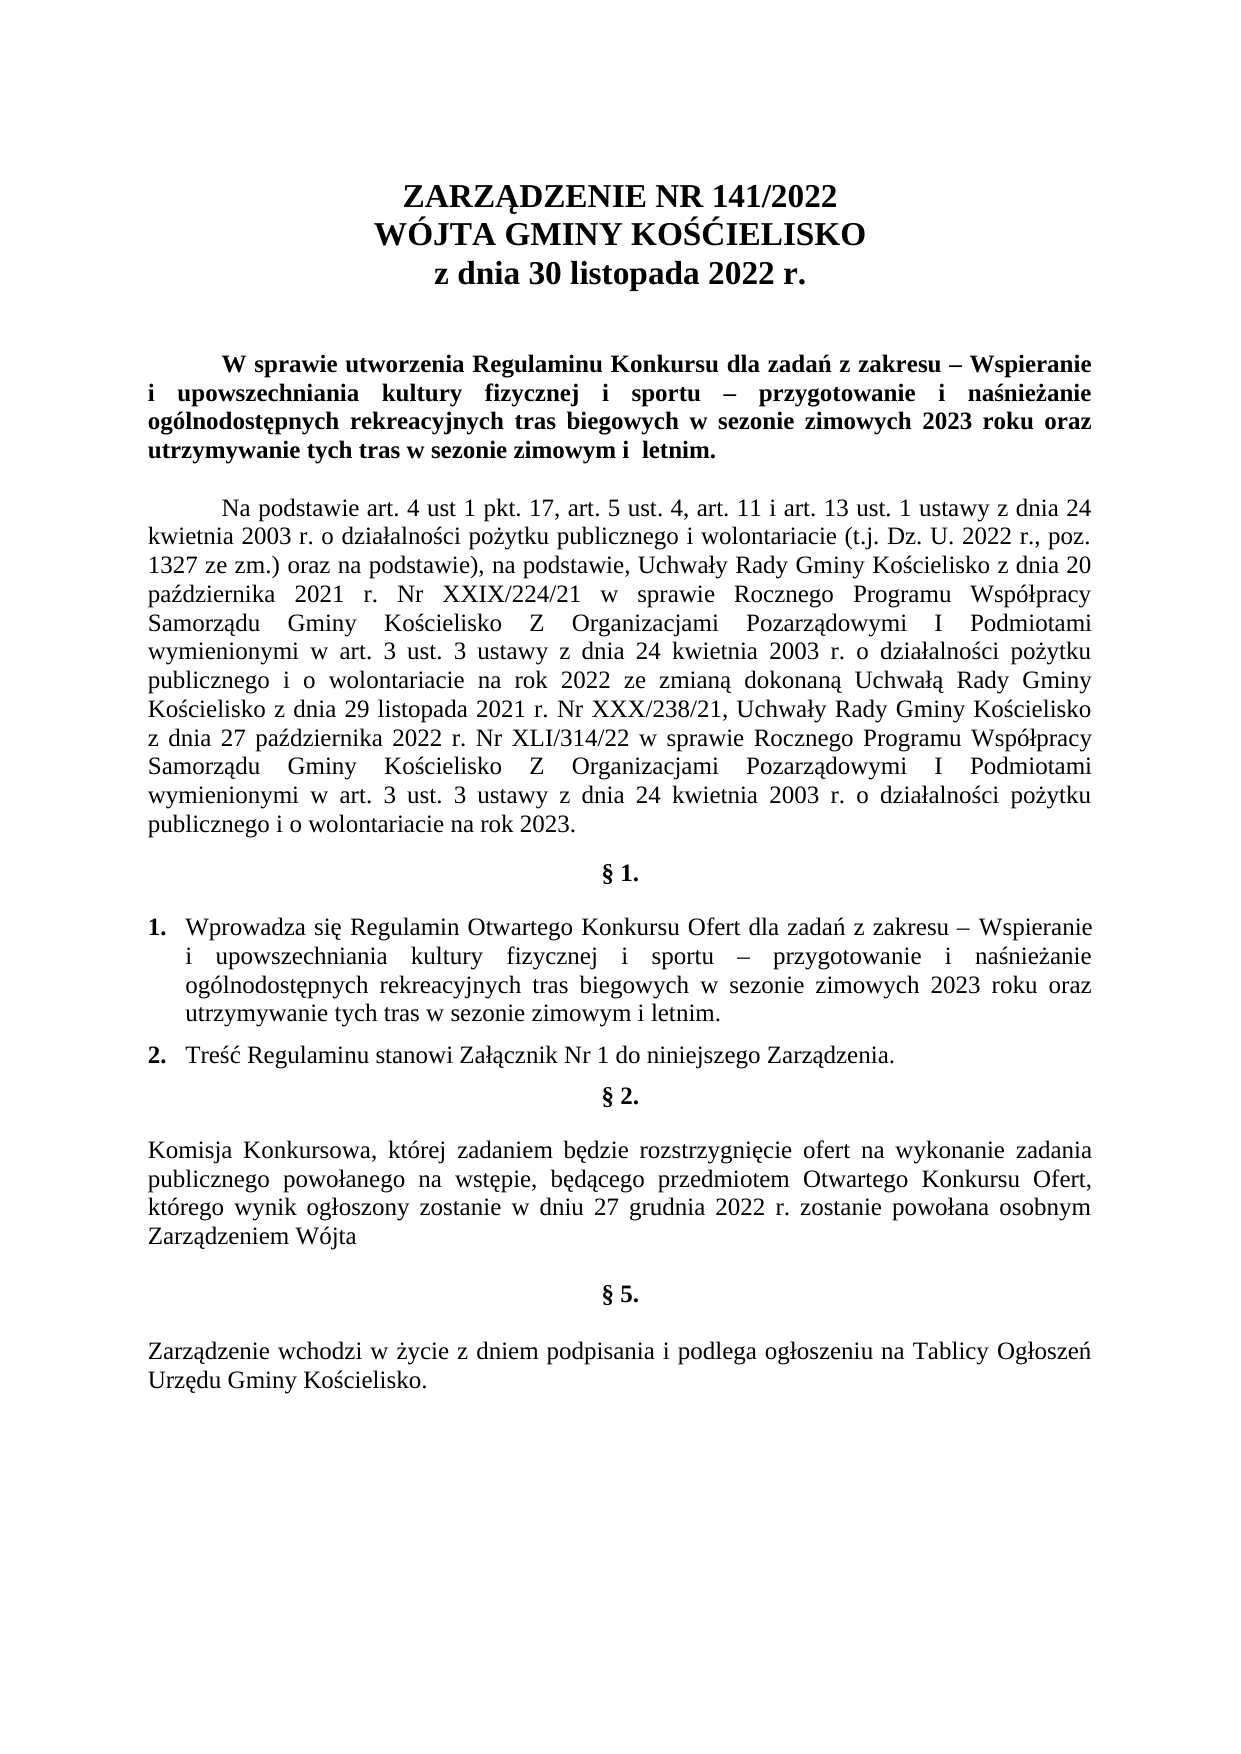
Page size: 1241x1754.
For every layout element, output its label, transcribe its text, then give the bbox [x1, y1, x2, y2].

text W sprawie utworzenia Regulaminu Konkursu dla zadań z zakresu – Wspieranie i upowszechniania kultury fizycznej i sportu – przygotowanie i naśnieżanie ogólnodostępnych rekreacyjnych tras biegowych w sezonie zimowych 2023 roku oraz utrzymywanie tych tras w sezonie zimowym i letnim. [148, 349, 1093, 464]
list Wprowadza się Regulamin Otwartego Konkursu Ofert dla zadań z zakresu – Wspieranie i upowszechniania kultury fizycznej i sportu – przygotowanie i naśnieżanie ogólnodostępnych rekreacyjnych tras biegowych w sezonie zimowych 2023 roku oraz utrzymywanie tych tras w sezonie zimowym i letnim. [148, 912, 1093, 1027]
title z dnia 30 listopada 2022 r. [148, 253, 1093, 291]
text Zarządzenie wchodzi w życie z dniem podpisania i podlega ogłoszeniu na Tablicy Ogłoszeń Urzędu Gminy Kościelisko. [148, 1336, 1093, 1394]
text § 5. [148, 1279, 1093, 1307]
title WÓJTA GMINY KOŚĆIELISKO [148, 215, 1093, 253]
text Na podstawie art. 4 ust 1 pkt. 17, art. 5 ust. 4, art. 11 i art. 13 ust. 1 ustawy z dnia 24 kwietnia 2003 r. o działalności pożytku publicznego i wolontariacie (t.j. Dz. U. 2022 r., poz. 1327 ze zm.) oraz na podstawie), na podstawie, Uchwały Rady Gminy Kościelisko z dnia 20 października 2021 r. Nr XXIX/224/21 w sprawie Rocznego Programu Współpracy Samorządu Gminy Kościelisko Z Organizacjami Pozarządowymi I Podmiotami wymienionymi w art. 3 ust. 3 ustawy z dnia 24 kwietnia 2003 r. o działalności pożytku publicznego i o wolontariacie na rok 2022 ze zmianą dokonaną Uchwałą Rady Gminy Kościelisko z dnia 29 listopada 2021 r. Nr XXX/238/21, Uchwały Rady Gminy Kościelisko z dnia 27 października 2022 r. Nr XLI/314/22 w sprawie Rocznego Programu Współpracy Samorządu Gminy Kościelisko Z Organizacjami Pozarządowymi I Podmiotami wymienionymi w art. 3 ust. 3 ustawy z dnia 24 kwietnia 2003 r. o działalności pożytku publicznego i o wolontariacie na rok 2023. [148, 493, 1093, 838]
list Treść Regulaminu stanowi Załącznik Nr 1 do niniejszego Zarządzenia. [148, 1040, 1093, 1068]
text § 2. [148, 1081, 1093, 1110]
title ZARZĄDZENIE NR 141/2022 [148, 176, 1093, 215]
text Komisja Konkursowa, której zadaniem będzie rozstrzygnięcie ofert na wykonanie zadania publicznego powołanego na wstępie, będącego przedmiotem Otwartego Konkursu Ofert, którego wynik ogłoszony zostanie w dniu 27 grudnia 2022 r. zostanie powołana osobnym Zarządzeniem Wójta [148, 1135, 1093, 1250]
text § 1. [148, 858, 1093, 887]
